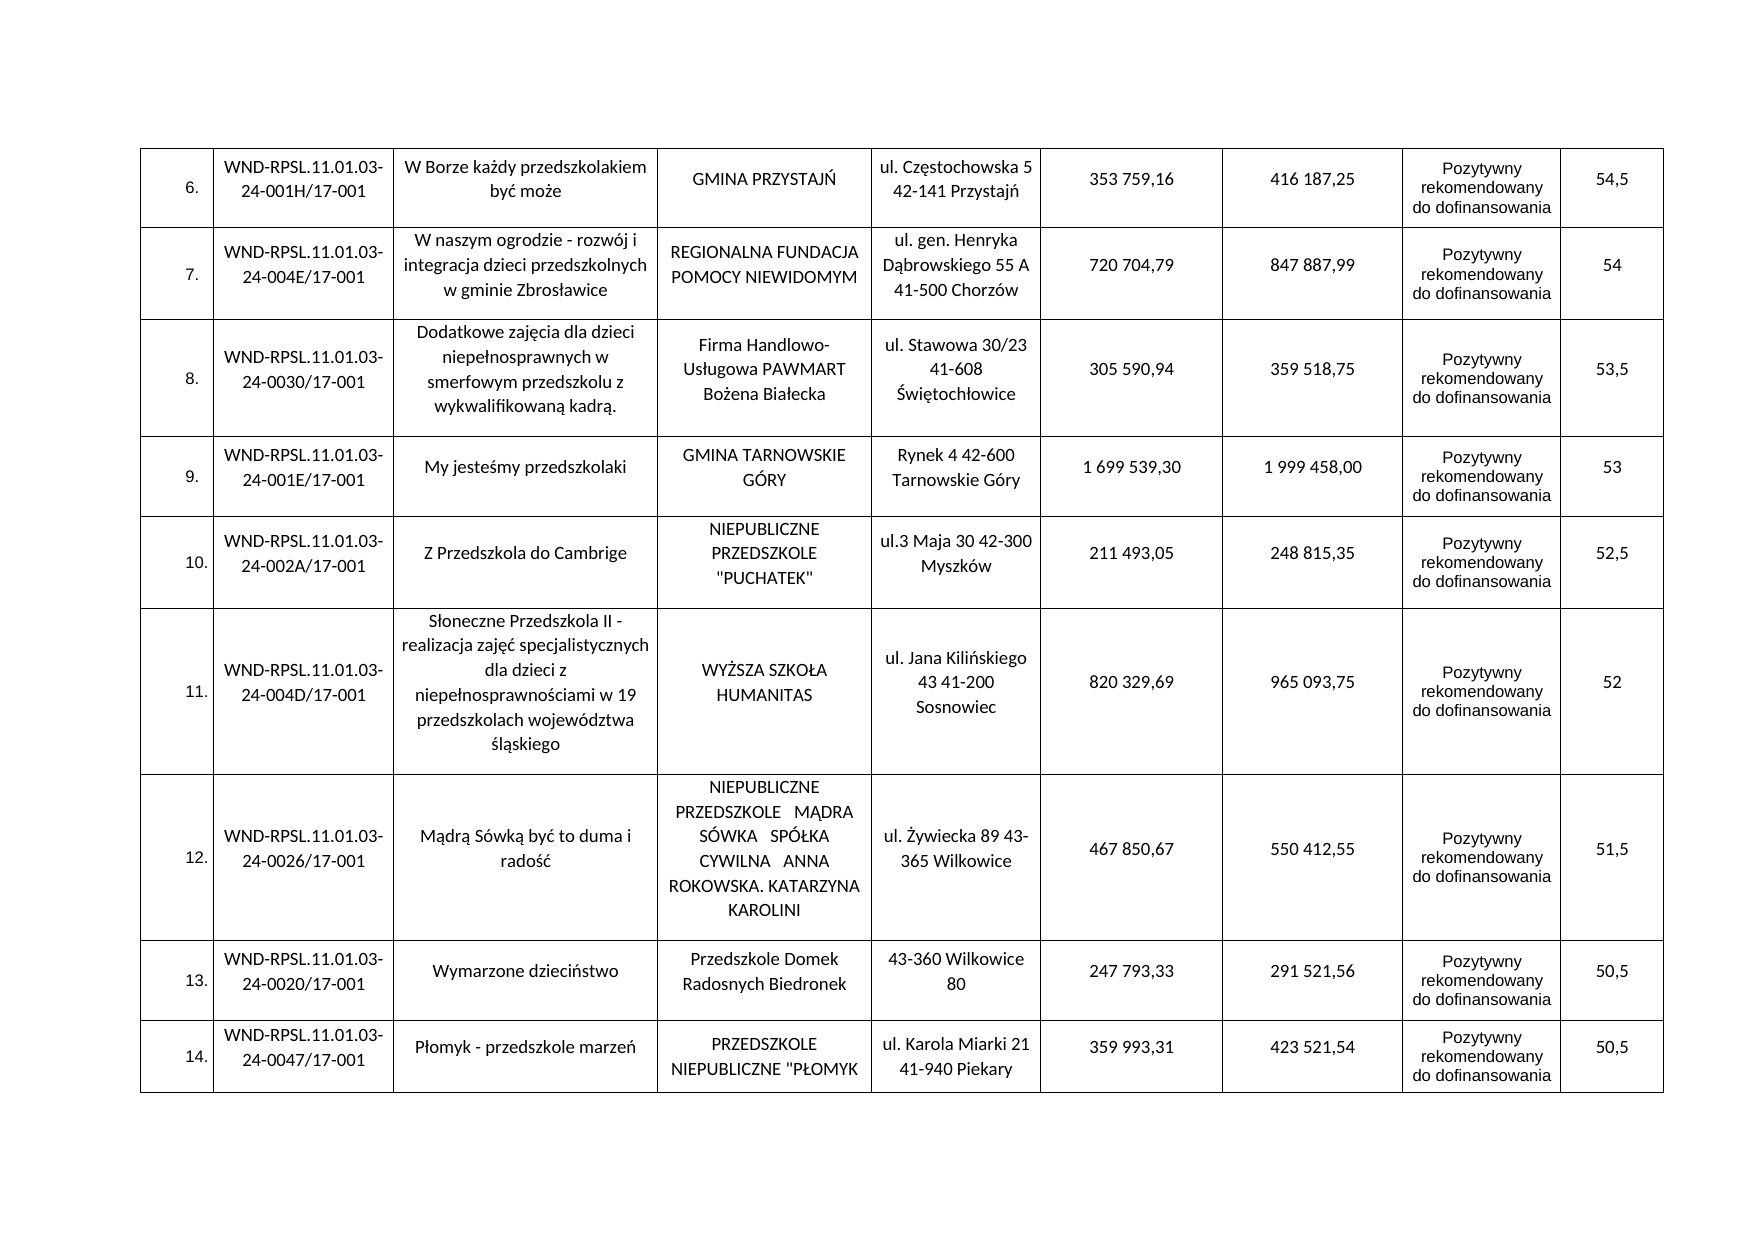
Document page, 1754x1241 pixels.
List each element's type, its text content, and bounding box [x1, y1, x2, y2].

table_cell 50,5 [1561, 1021, 1663, 1092]
table_cell 54,5 [1561, 149, 1663, 227]
table_cell NIEPUBLICZNE PRZEDSZKOLE MĄDRA SÓWKA SPÓŁKA CYWILNA ANNA ROKOWSKA. KATARZYNA KAROLINI [658, 775, 871, 940]
table_cell 720 704,79 [1041, 228, 1222, 319]
table_cell 52,5 [1561, 517, 1663, 608]
table_cell 247 793,33 [1041, 941, 1222, 1020]
table_cell 416 187,25 [1223, 149, 1402, 227]
table_cell Z Przedszkola do Cambrige [394, 517, 657, 608]
table_cell ul. Stawowa 30/23 41-608 Świętochłowice [872, 320, 1040, 436]
table_cell 1 999 458,00 [1223, 437, 1402, 516]
table_cell 53,5 [1561, 320, 1663, 436]
table_cell WND-RPSL.11.01.03-24-001H/17-001 [214, 149, 393, 227]
table_cell 353 759,16 [1041, 149, 1222, 227]
table_cell NIEPUBLICZNE PRZEDSZKOLE "PUCHATEK" [658, 517, 871, 608]
table_cell 305 590,94 [1041, 320, 1222, 436]
table_cell ul. Żywiecka 89 43-365 Wilkowice [872, 775, 1040, 940]
table_cell [141, 517, 213, 608]
table_cell 359 993,31 [1041, 1021, 1222, 1092]
table_cell GMINA TARNOWSKIE GÓRY [658, 437, 871, 516]
table_cell 965 093,75 [1223, 609, 1402, 774]
table_cell Rynek 4 42-600 Tarnowskie Góry [872, 437, 1040, 516]
table_cell [141, 149, 213, 227]
table_cell 248 815,35 [1223, 517, 1402, 608]
table_cell Pozytywny rekomendowany do dofinansowania [1403, 517, 1560, 608]
table_cell 847 887,99 [1223, 228, 1402, 319]
table_cell W naszym ogrodzie - rozwój i integracja dzieci przedszkolnych w gminie Zbrosławice [394, 228, 657, 319]
table_cell [141, 609, 213, 774]
table_cell Pozytywny rekomendowany do dofinansowania [1403, 941, 1560, 1020]
table_cell [141, 228, 213, 319]
table_cell 550 412,55 [1223, 775, 1402, 940]
table_cell ul. Częstochowska 5 42-141 Przystajń [872, 149, 1040, 227]
table_cell WND-RPSL.11.01.03-24-002A/17-001 [214, 517, 393, 608]
table_cell REGIONALNA FUNDACJA POMOCY NIEWIDOMYM [658, 228, 871, 319]
table_cell W Borze każdy przedszkolakiem być może [394, 149, 657, 227]
table_cell 51,5 [1561, 775, 1663, 940]
table_cell Wymarzone dzieciństwo [394, 941, 657, 1020]
table_cell WND-RPSL.11.01.03-24-001E/17-001 [214, 437, 393, 516]
table_cell ul. gen. Henryka Dąbrowskiego 55 A 41-500 Chorzów [872, 228, 1040, 319]
table_cell WND-RPSL.11.01.03-24-004D/17-001 [214, 609, 393, 774]
table_cell Mądrą Sówką być to duma i radość [394, 775, 657, 940]
table_cell WND-RPSL.11.01.03-24-0030/17-001 [214, 320, 393, 436]
table_cell My jesteśmy przedszkolaki [394, 437, 657, 516]
table_cell [141, 775, 213, 940]
table_cell Pozytywny rekomendowany do dofinansowania [1403, 609, 1560, 774]
table_cell WYŻSZA SZKOŁA HUMANITAS [658, 609, 871, 774]
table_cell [872, 1021, 1040, 1092]
table_cell WND-RPSL.11.01.03-24-0020/17-001 [214, 941, 393, 1020]
table_cell [141, 437, 213, 516]
table_cell 820 329,69 [1041, 609, 1222, 774]
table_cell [658, 1021, 871, 1092]
table_cell 53 [1561, 437, 1663, 516]
table_cell ul. Jana Kilińskiego 43 41-200 Sosnowiec [872, 609, 1040, 774]
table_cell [394, 1021, 657, 1092]
table_cell GMINA PRZYSTAJŃ [658, 149, 871, 227]
table_cell 52 [1561, 609, 1663, 774]
table_cell Pozytywny rekomendowany do dofinansowania [1403, 228, 1560, 319]
table_cell WND-RPSL.11.01.03-24-004E/17-001 [214, 228, 393, 319]
table_cell 467 850,67 [1041, 775, 1222, 940]
table_cell [141, 320, 213, 436]
table_cell 291 521,56 [1223, 941, 1402, 1020]
table_cell Słoneczne Przedszkola II - realizacja zajęć specjalistycznych dla dzieci z niepełnosprawnościami w 19 przedszkolach województwa śląskiego [394, 609, 657, 774]
table_cell 43-360 Wilkowice 80 [872, 941, 1040, 1020]
table_cell Firma Handlowo-Usługowa PAWMART Bożena Białecka [658, 320, 871, 436]
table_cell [214, 1021, 393, 1092]
table_cell 54 [1561, 228, 1663, 319]
table_cell 50,5 [1561, 941, 1663, 1020]
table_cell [1403, 149, 1560, 227]
table_cell 211 493,05 [1041, 517, 1222, 608]
table_cell [141, 941, 213, 1020]
table_cell Pozytywny rekomendowany do dofinansowania [1403, 775, 1560, 940]
table_cell Przedszkole Domek Radosnych Biedronek [658, 941, 871, 1020]
table_cell [141, 1021, 213, 1092]
table_cell 359 518,75 [1223, 320, 1402, 436]
table_cell 423 521,54 [1223, 1021, 1402, 1092]
table_cell Dodatkowe zajęcia dla dzieci niepełnosprawnych w smerfowym przedszkolu z wykwalifikowaną kadrą. [394, 320, 657, 436]
table_cell Pozytywny rekomendowany do dofinansowania [1403, 437, 1560, 516]
table_cell WND-RPSL.11.01.03-24-0026/17-001 [214, 775, 393, 940]
table_cell 1 699 539,30 [1041, 437, 1222, 516]
table_cell Pozytywny rekomendowany do dofinansowania [1403, 320, 1560, 436]
table_cell ul.3 Maja 30 42-300 Myszków [872, 517, 1040, 608]
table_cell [1403, 1021, 1560, 1092]
